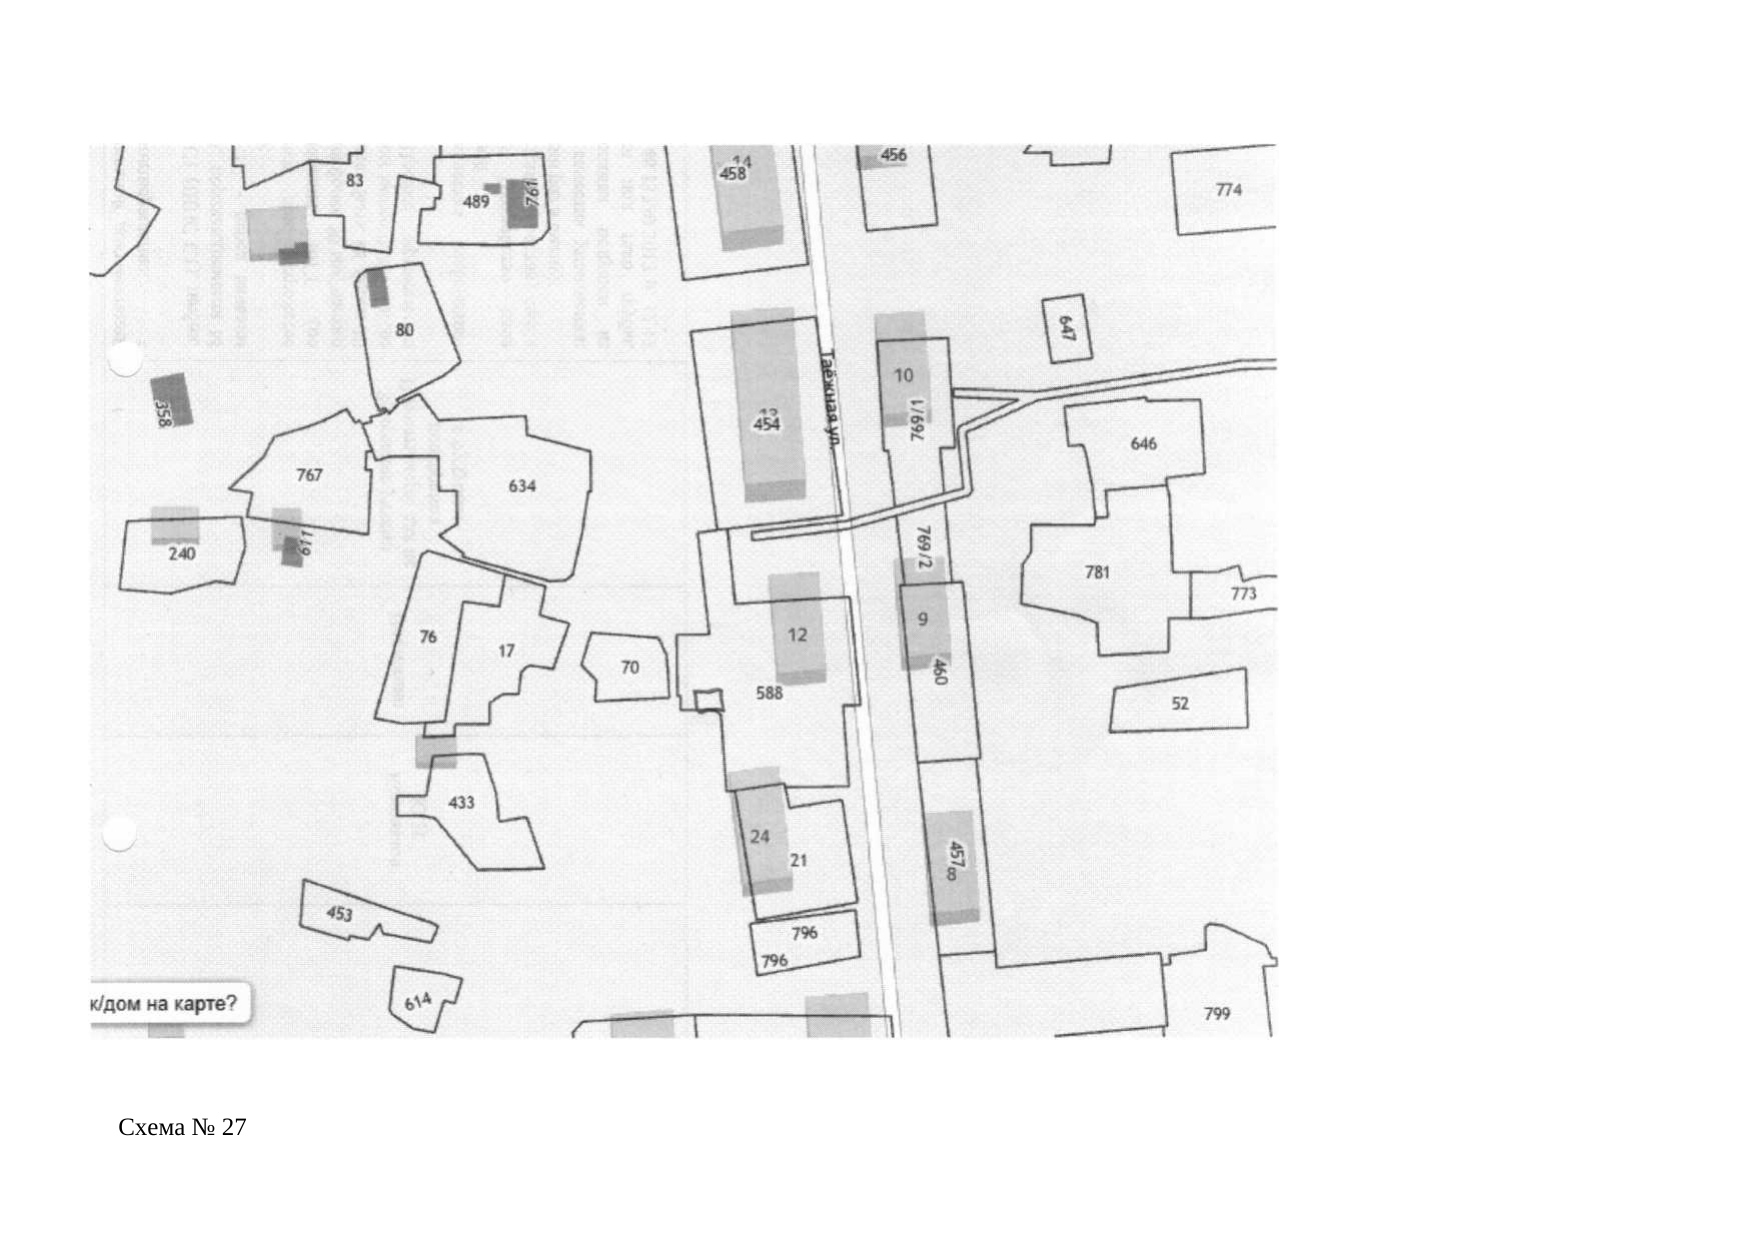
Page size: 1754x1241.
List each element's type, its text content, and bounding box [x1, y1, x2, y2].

text Схема № 27 [118, 1112, 1651, 1141]
picture [88, 143, 1280, 1040]
